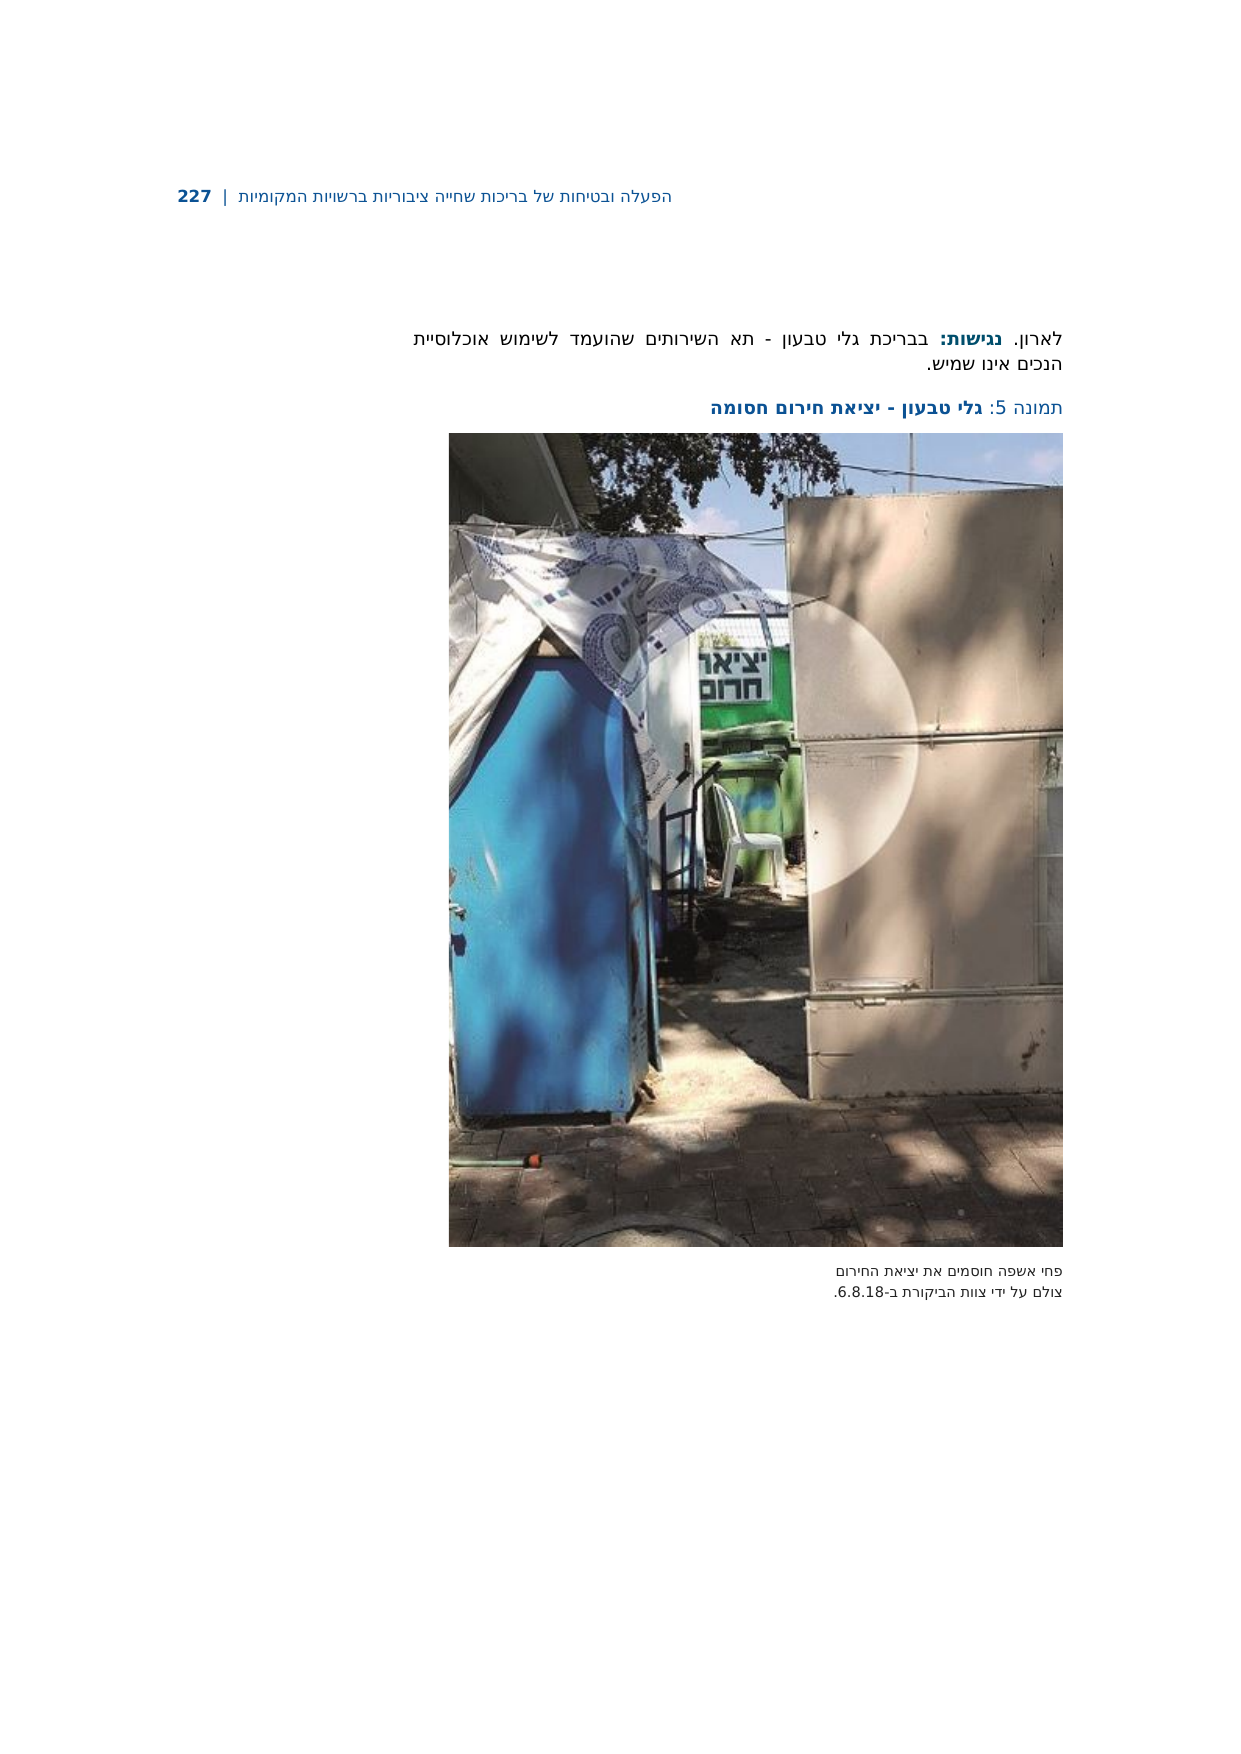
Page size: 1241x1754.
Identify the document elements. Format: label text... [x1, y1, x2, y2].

picture [448, 433, 1063, 1247]
text צולם על ידי צוות הביקורת ב-6.8.18. [413, 1280, 1063, 1301]
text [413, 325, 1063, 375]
text פחי אשפה חוסמים את יציאת החירום [413, 1259, 1063, 1280]
text תמונה 5: גלי טבעון - יציאת חירום חסומה [413, 387, 1063, 421]
